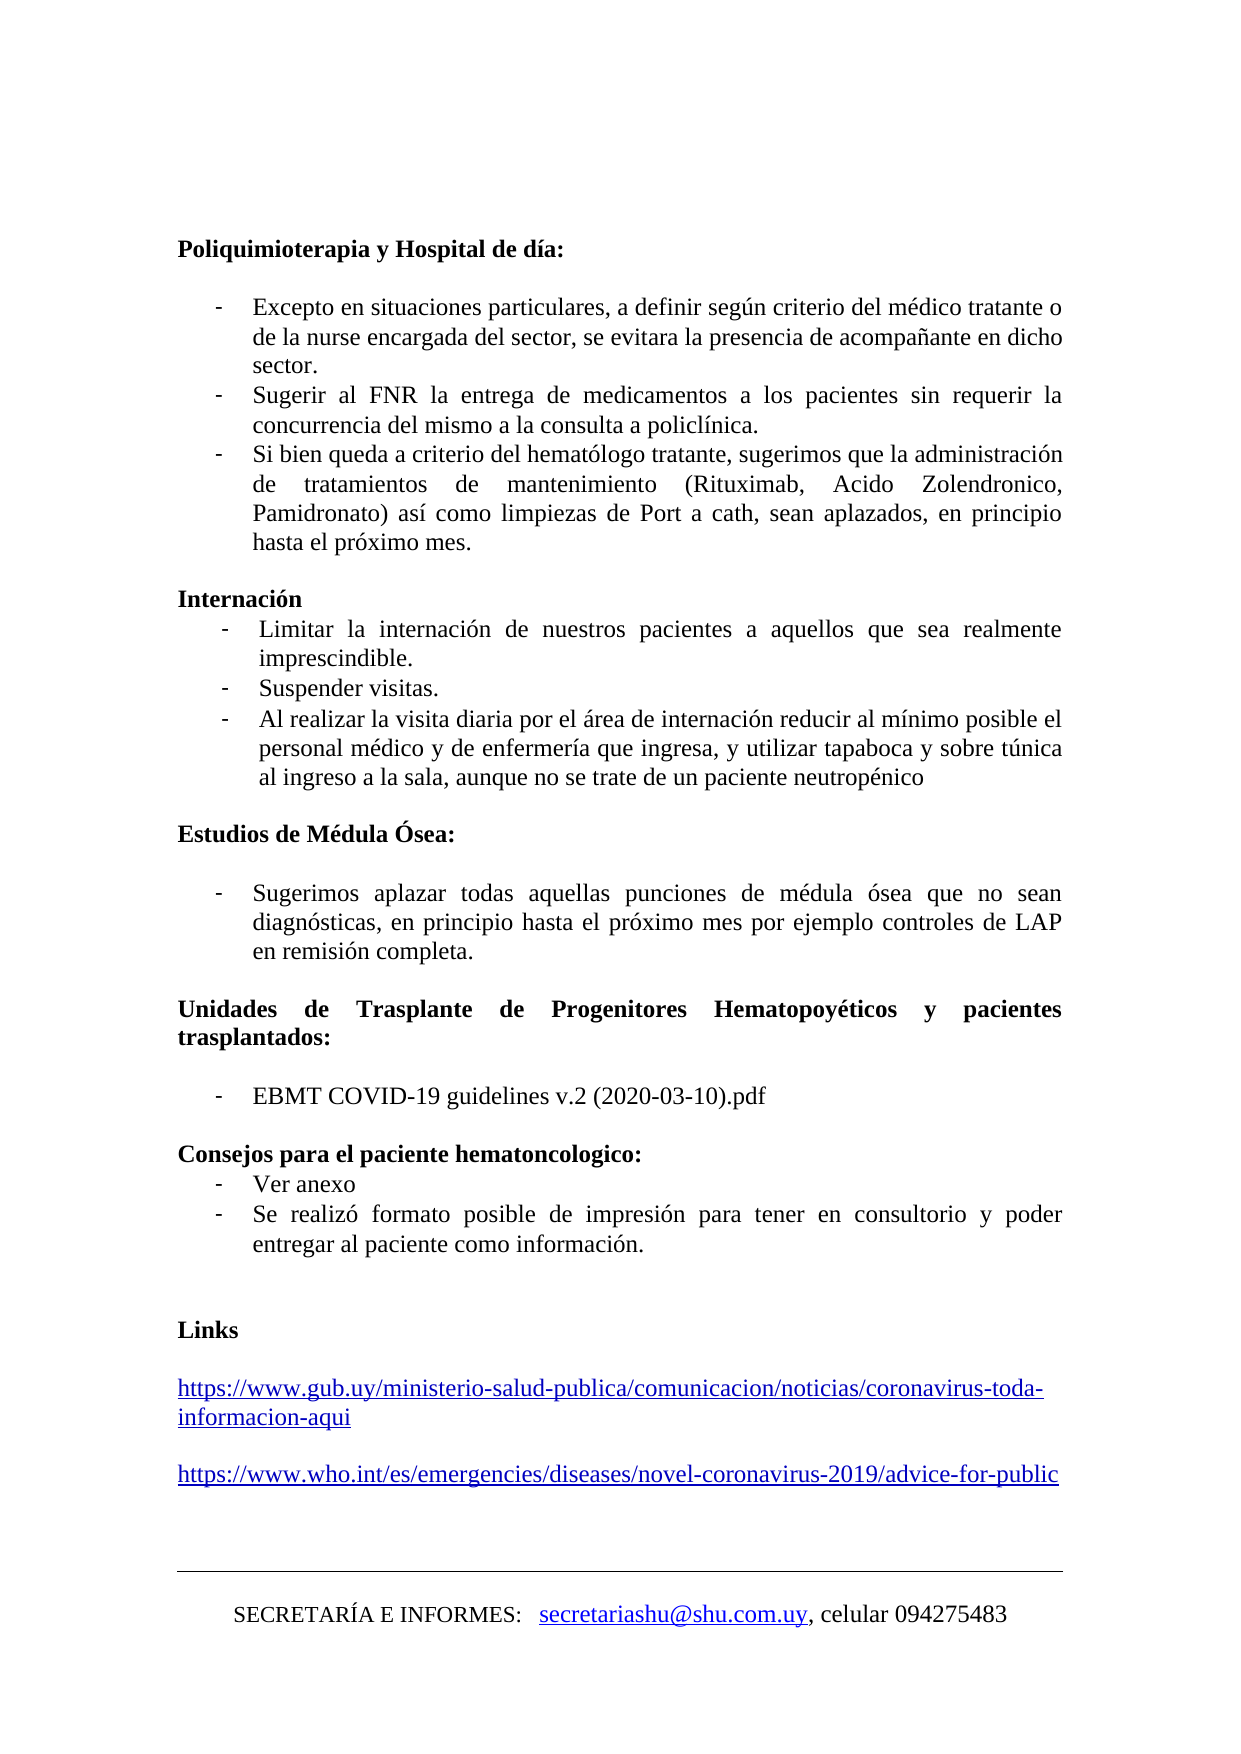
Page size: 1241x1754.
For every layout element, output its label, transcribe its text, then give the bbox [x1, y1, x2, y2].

list Si bien queda a criterio del hematólogo tratante, sugerimos que la administración de tratamientos de mantenimiento (Rituximab, Acido Zolendronico, Pamidronato) así como limpiezas de Port a cath, sean aplazados, en principio hasta el próximo mes. [215, 439, 1063, 555]
text Links [177, 1315, 1063, 1344]
text Poliquimioterapia y Hospital de día: [177, 234, 1063, 263]
text https://www.who.int/es/emergencies/diseases/novel-coronavirus-2019/advice-for-public [177, 1459, 1063, 1488]
list Limitar la internación de nuestros pacientes a aquellos que sea realmente imprescindible. [221, 613, 1063, 672]
list Suspender visitas. [221, 672, 1063, 703]
text Unidades de Trasplante de Progenitores Hematopoyéticos y pacientes trasplantados: [177, 994, 1063, 1051]
text Internación [177, 584, 1063, 613]
text Consejos para el paciente hematoncologico: [177, 1139, 1063, 1168]
list Sugerimos aplazar todas aquellas punciones de médula ósea que no sean diagnósticas, en principio hasta el próximo mes por ejemplo controles de LAP en remisión completa. [215, 877, 1063, 965]
list Al realizar la visita diaria por el área de internación reducir al mínimo posible el personal médico y de enfermería que ingresa, y utilizar tapaboca y sobre túnica al ingreso a la sala, aunque no se trate de un paciente neutropénico [221, 703, 1063, 791]
list Excepto en situaciones particulares, a definir según criterio del médico tratante o de la nurse encargada del sector, se evitara la presencia de acompañante en dicho sector. [215, 291, 1063, 379]
list EBMT COVID-19 guidelines v.2 (2020-03-10).pdf [215, 1080, 1063, 1111]
text https://www.gub.uy/ministerio-salud-publica/comunicacion/noticias/coronavirus-toda-informacion-aqui [177, 1373, 1063, 1430]
list Ver anexo [215, 1168, 1063, 1198]
list Se realizó formato posible de impresión para tener en consultorio y poder entregar al paciente como información. [215, 1198, 1063, 1258]
list Sugerir al FNR la entrega de medicamentos a los pacientes sin requerir la concurrencia del mismo a la consulta a policlínica. [215, 379, 1063, 439]
text Estudios de Médula Ósea: [177, 819, 1063, 848]
